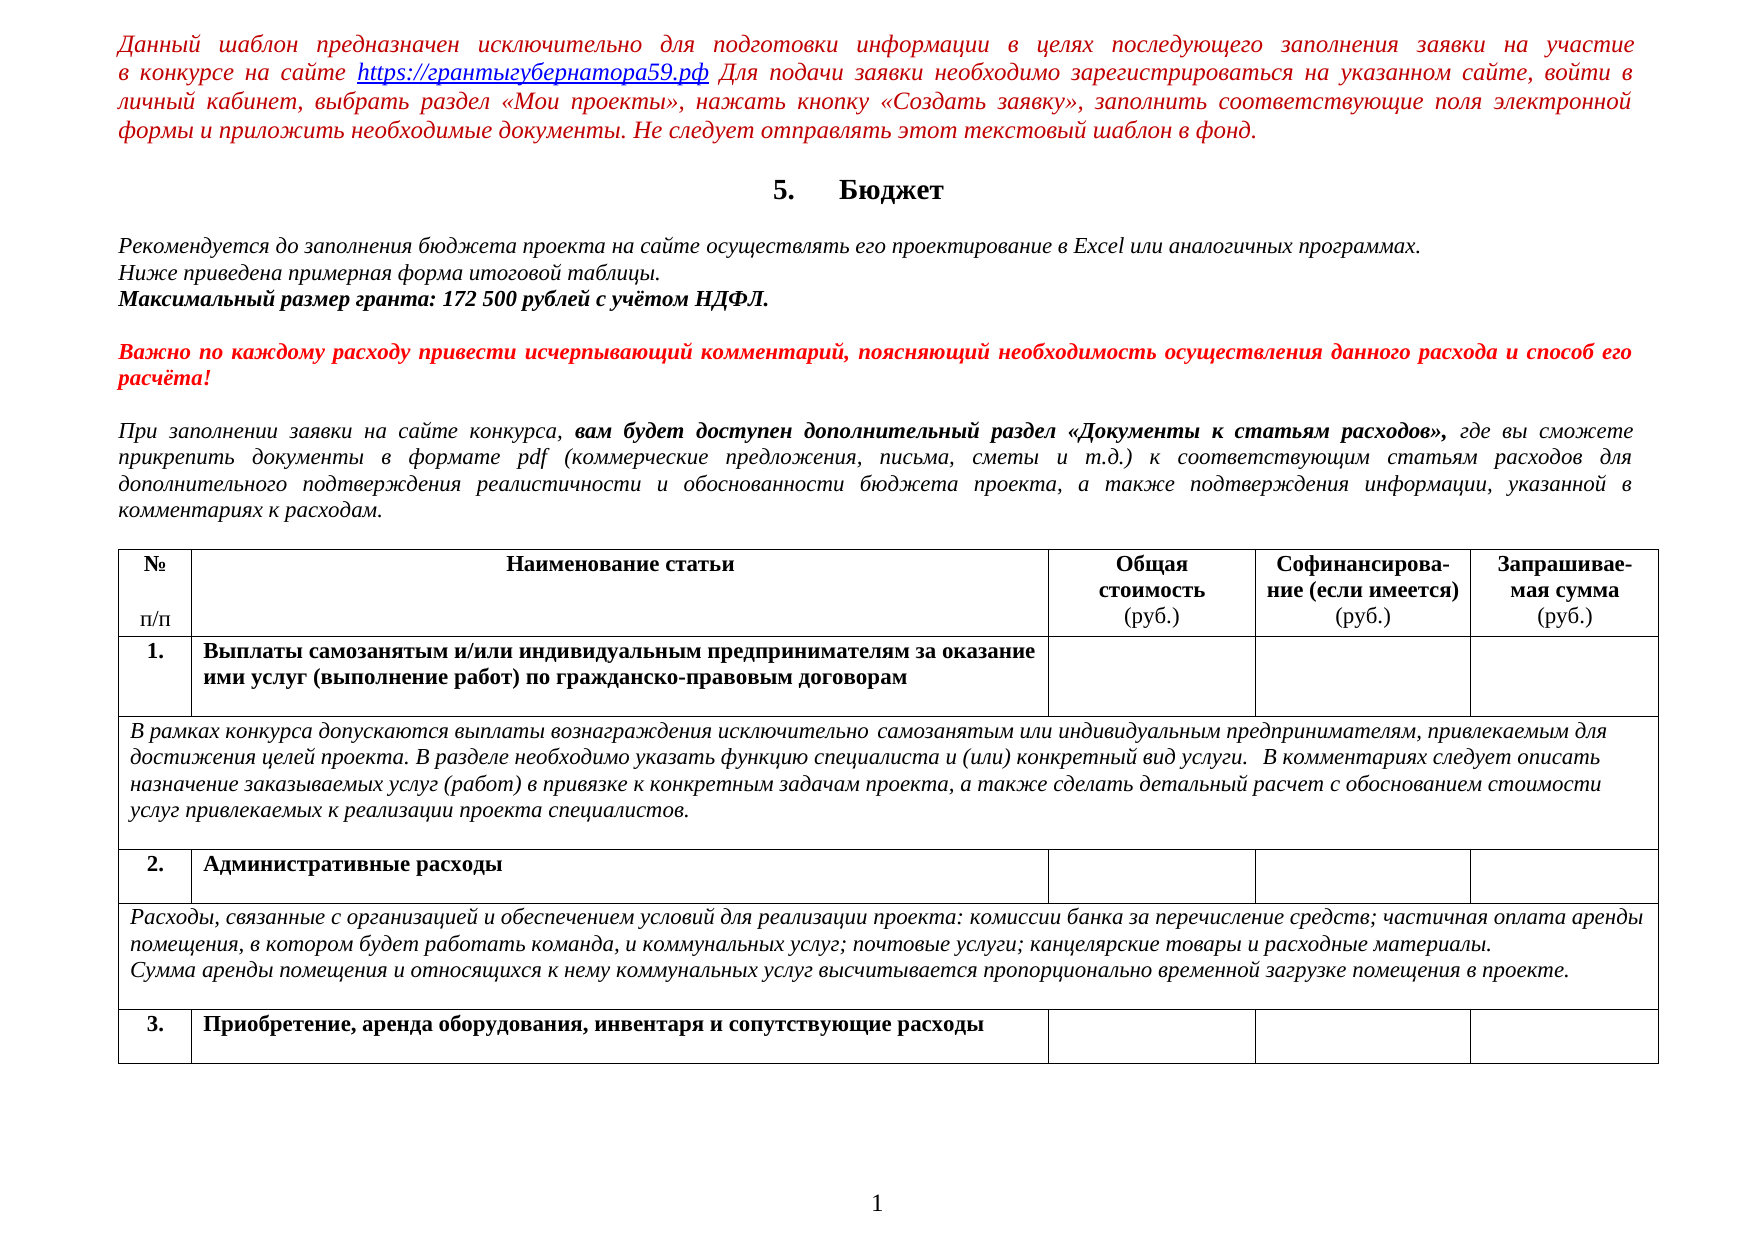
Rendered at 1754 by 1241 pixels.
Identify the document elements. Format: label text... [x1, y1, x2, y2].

table_cell [1256, 637, 1470, 716]
table_cell 3. [119, 1010, 191, 1063]
table_header Запрашивае-мая сумма (руб.) [1471, 550, 1658, 636]
table_header Наименование статьи [192, 550, 1048, 636]
text Ниже приведена примерная форма итоговой таблицы. [118, 259, 1636, 285]
table_cell Выплаты самозанятым и/или индивидуальным предпринимателям за оказание ими услуг (выполнение работ) по гражданско-правовым договорам [192, 637, 1048, 716]
table_cell [1256, 1010, 1470, 1063]
table_cell [1049, 850, 1255, 902]
list Бюджет [81, 172, 1636, 206]
table_header № п/п [119, 550, 191, 636]
table_cell [1471, 850, 1658, 902]
table_cell Расходы, связанные с организацией и обеспечением условий для реализации проекта: комиссии банка за перечисление средств; частичная оплата аренды помещения, в котором будет работать команда, и коммунальных услуг; почтовые услуги; канцелярские товары и расходные материалы. Сумма аренды помещения и относящихся к нему коммунальных услуг высчитывается пропорционально временной загрузке помещения в проекте. [119, 904, 1658, 1009]
table_cell [1049, 1010, 1255, 1063]
table_cell [1471, 637, 1658, 716]
table_cell 2. [119, 850, 191, 902]
table_cell [1471, 1010, 1658, 1063]
table_header Софинансирова-ние (если имеется) (руб.) [1256, 550, 1470, 636]
text При заполнении заявки на сайте конкурса, вам будет доступен дополнительный раздел «Документы к статьям расходов», где вы сможете прикрепить документы в формате pdf (коммерческие предложения, письма, сметы и т.д.) к соответствующим статьям расходов для дополнительного подтверждения реалистичности и обоснованности бюджета проекта, а также подтверждения информации, указанной в комментариях к расходам. [118, 417, 1636, 522]
table_cell [1256, 850, 1470, 902]
table_cell [1049, 637, 1255, 716]
table_cell Административные расходы [192, 850, 1048, 902]
text Рекомендуется до заполнения бюджета проекта на сайте осуществлять его проектирование в Excel или аналогичных программах. [118, 232, 1636, 259]
table_cell 1. [119, 637, 191, 716]
text Максимальный размер гранта: 172 500 рублей с учётом НДФЛ. [118, 285, 1636, 311]
table_cell Приобретение, аренда оборудования, инвентаря и сопутствующие расходы [192, 1010, 1048, 1063]
table_header Общая стоимость (руб.) [1049, 550, 1255, 636]
text Важно по каждому расходу привести исчерпывающий комментарий, поясняющий необходимость осуществления данного расхода и способ его расчёта! [118, 338, 1636, 391]
table_cell В рамках конкурса допускаются выплаты вознаграждения исключительно самозанятым или индивидуальным предпринимателям, привлекаемым для достижения целей проекта. В разделе необходимо указать функцию специалиста и (или) конкретный вид услуги. В комментариях следует описать назначение заказываемых услуг (работ) в привязке к конкретным задачам проекта, а также сделать детальный расчет с обоснованием стоимости услуг привлекаемых к реализации проекта специалистов. [119, 717, 1658, 849]
